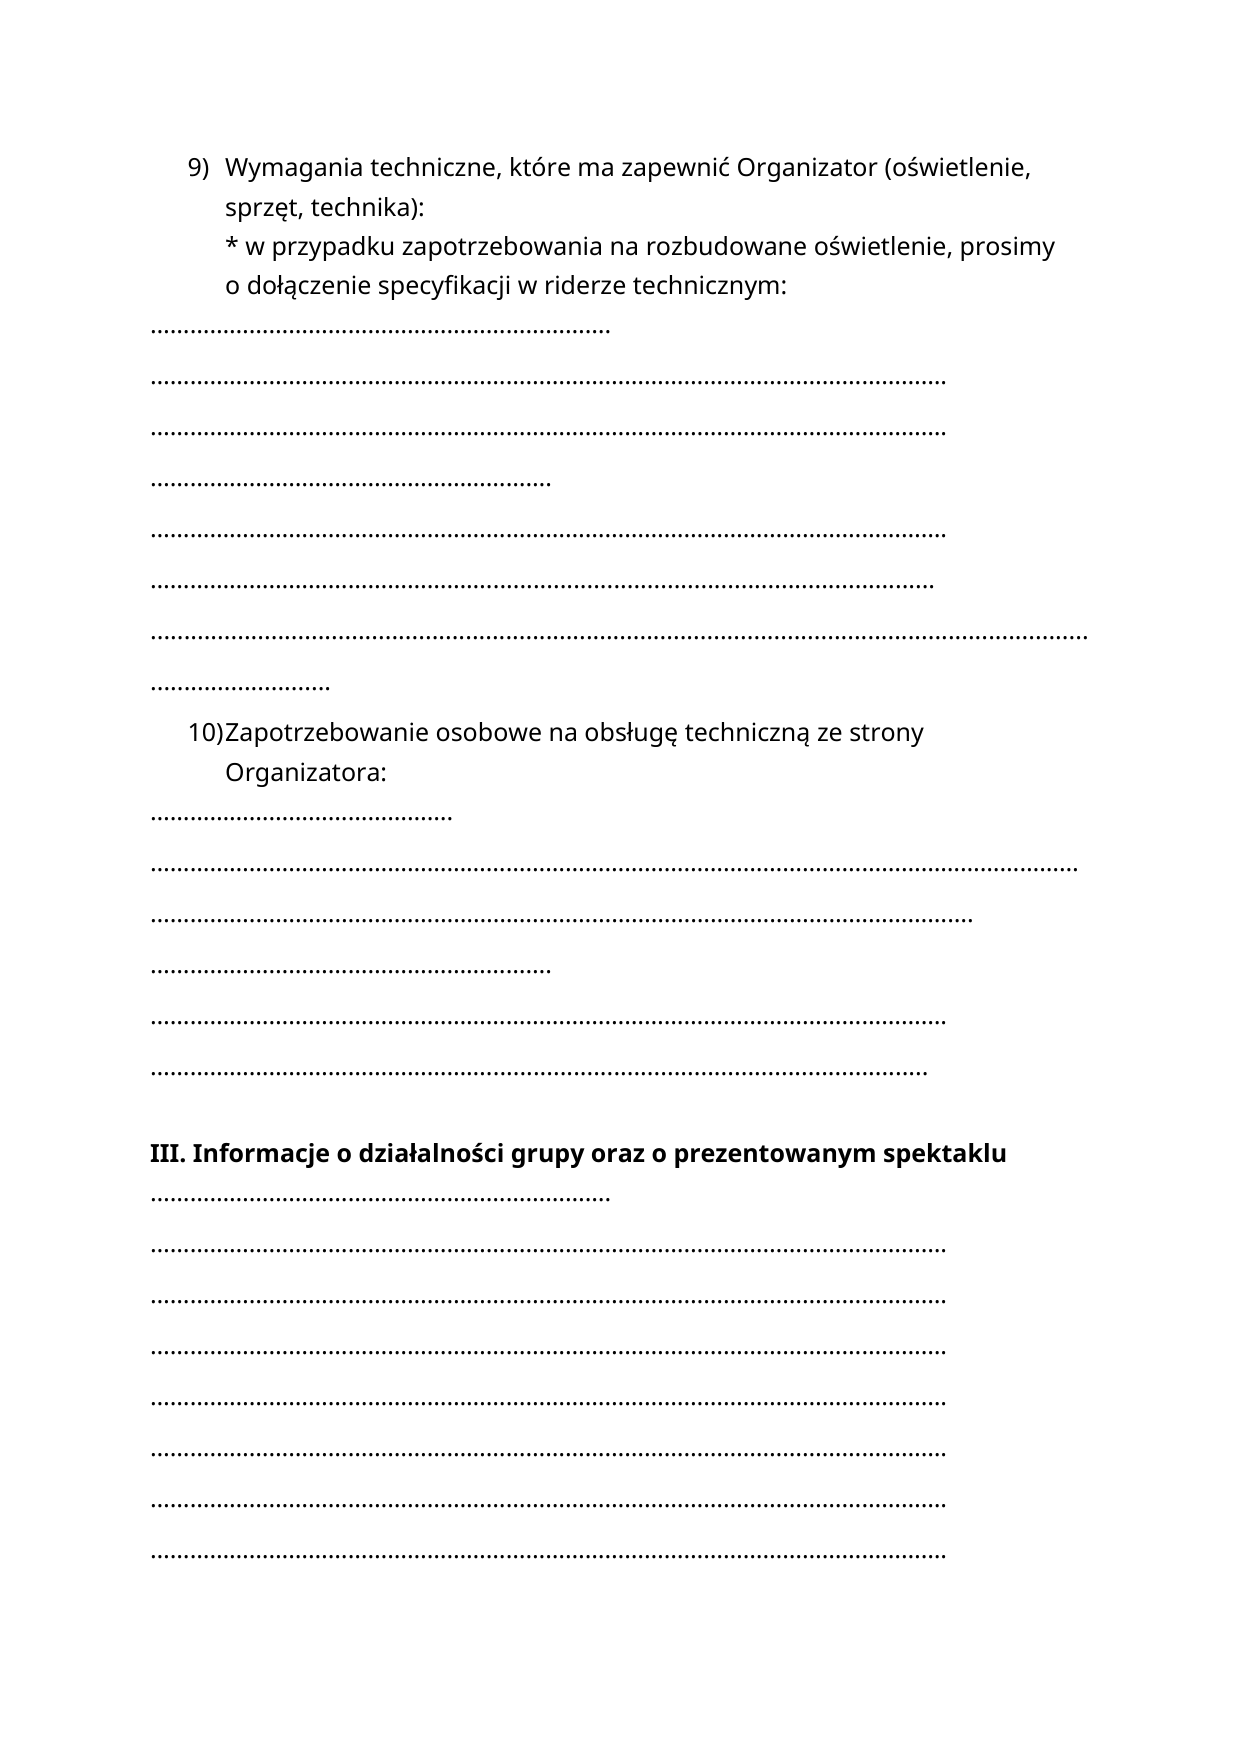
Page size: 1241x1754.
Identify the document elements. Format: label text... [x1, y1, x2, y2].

text ……………………………………….………………………………………………………………………………………………………………………………………….……………………………………………………………………………………………….…………………………………………………….………………………………………………………………………………………………………….…………………………………………….................................................................. [150, 793, 1090, 1122]
list Zapotrzebowanie osobowe na obsługę techniczną ze strony Organizatora: [187, 715, 1090, 788]
text …………………………………………………………….………………………………………………………………………………………………………….………………………………………………………………………………………………………….…………………………………………………….………………………………………………………………………………………………………….……………………………………………................................................................... [150, 307, 1090, 596]
text ....................................................................................................................................................................... [150, 613, 1090, 698]
list Wymagania techniczne, które ma zapewnić Organizator (oświetlenie, sprzęt, technika): * w przypadku zapotrzebowania na rozbudowane oświetlenie, prosimy o dołączenie specyfikacji w riderze technicznym: [187, 150, 1090, 302]
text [150, 1174, 1090, 1566]
text III. Informacje o działalności grupy oraz o prezentowanym spektaklu [150, 1135, 1090, 1169]
